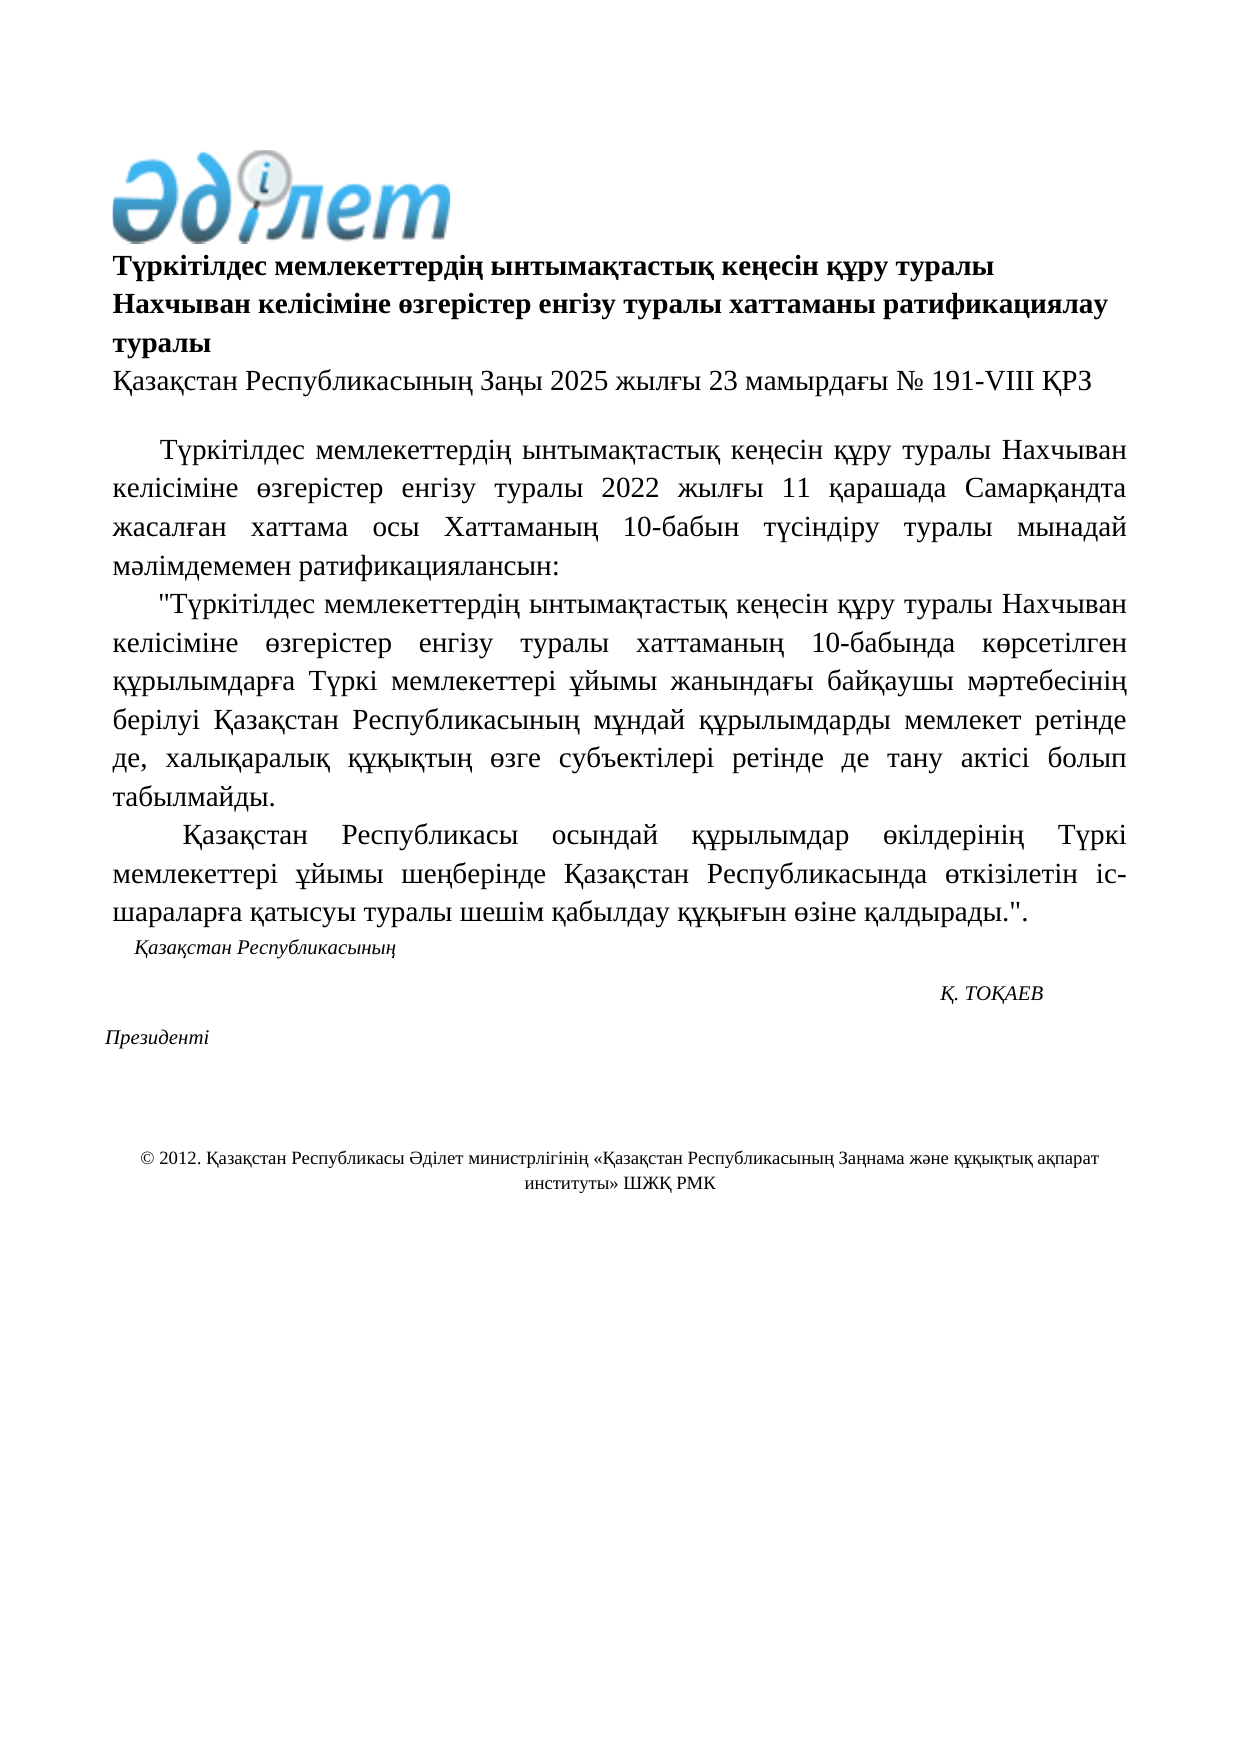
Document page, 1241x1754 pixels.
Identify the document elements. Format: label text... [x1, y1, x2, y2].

text © 2012. Қазақстан Республикасы Әділет министрлігінің «Қазақстан Республикасының Заңнама және құқықтық ақпарат институты» ШЖҚ РМК [112, 1147, 1128, 1193]
table_header Қазақстан Республикасының Президенті [101, 933, 939, 1056]
table_header Қ. ТОҚАЕВ [939, 933, 1240, 1056]
text Түркітілдес мемлекеттердің ынтымақтастық кеңесін құру туралы Нахчыван келісіміне өзгерістер енгізу туралы 2022 жылғы 11 қарашада Самарқандта жасалған хаттама осы Хаттаманың 10-бабын түсіндіру туралы мынадай мәлімдемемен ратификациялансын: [112, 432, 1128, 581]
text Қазақстан Республикасының Заңы 2025 жылғы 23 мамырдағы № 191-VIII ҚРЗ [112, 363, 1128, 397]
picture [112, 150, 451, 244]
text Түркітілдес мемлекеттердің ынтымақтастық кеңесін құру туралы Нахчыван келісіміне өзгерістер енгізу туралы хаттаманы ратификациялау туралы [112, 248, 1128, 358]
text Қазақстан Республикасы осындай құрылымдар өкілдерінің Түркі мемлекеттері ұйымы шеңберінде Қазақстан Республикасында өткізілетін іс-шараларға қатысуы туралы шешім қабылдау құқығын өзіне қалдырады.". [112, 817, 1128, 928]
text "Түркітілдес мемлекеттердің ынтымақтастық кеңесін құру туралы Нахчыван келісіміне өзгерістер енгізу туралы хаттаманың 10-бабында көрсетілген құрылымдарға Түркі мемлекеттері ұйымы жанындағы байқаушы мәртебесінің берілуі Қазақстан Республикасының мұндай құрылымдарды мемлекет ретінде де, халықаралық құқықтың өзге субъектілері ретінде де тану актісі болып табылмайды. [112, 586, 1128, 812]
